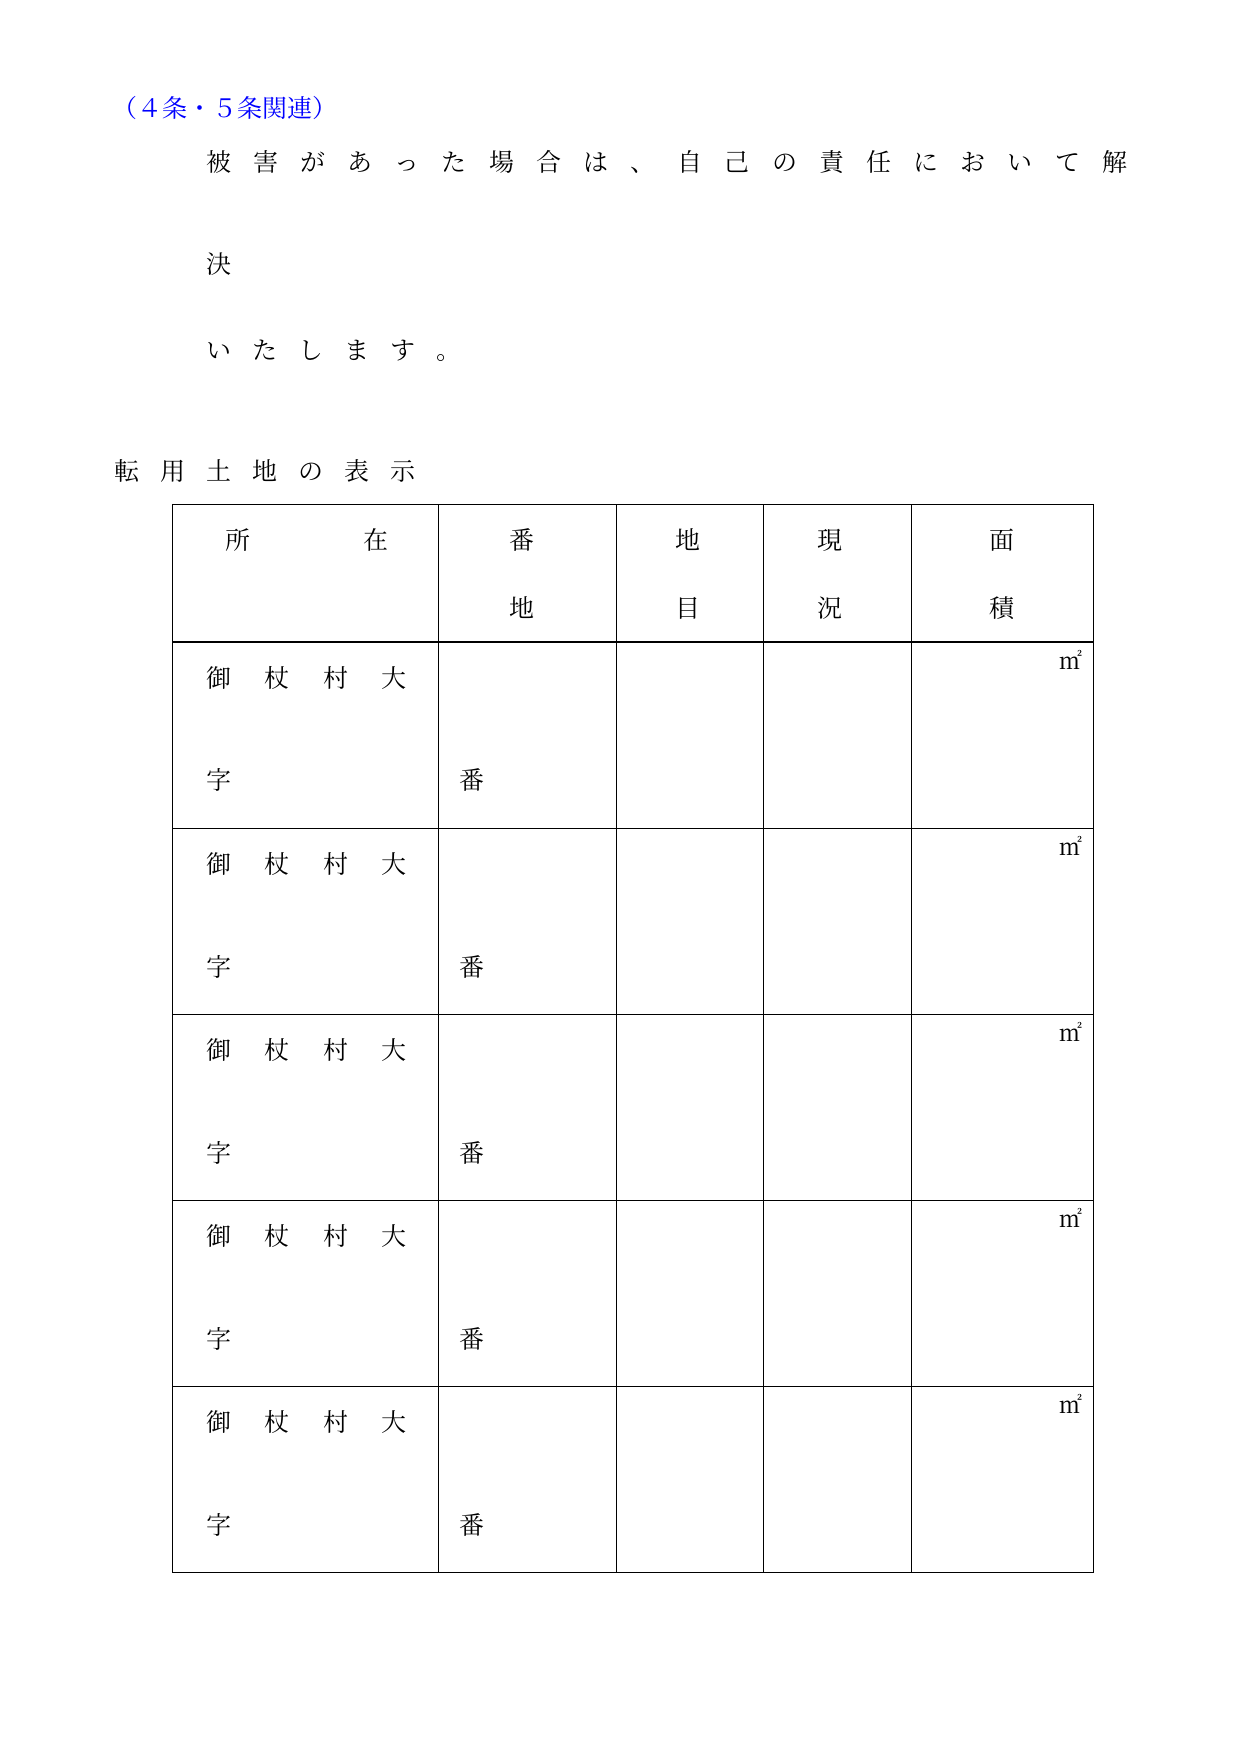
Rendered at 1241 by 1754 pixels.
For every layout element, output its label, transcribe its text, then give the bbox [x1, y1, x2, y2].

table_cell [617, 1201, 763, 1386]
table_cell 番 [439, 1387, 616, 1572]
table_cell 御杖村大字 [173, 1387, 438, 1572]
table_cell [764, 1201, 911, 1386]
table_cell [617, 829, 763, 1014]
table_cell 御杖村大字 [173, 1201, 438, 1386]
table_header 所 在 [173, 505, 438, 641]
table_header 番 地 [439, 505, 616, 641]
table_cell 番 [439, 829, 616, 1014]
table_header 面 積 [912, 505, 1093, 641]
table_header 現 況 [764, 505, 911, 641]
table_cell ㎡ [912, 1201, 1093, 1386]
table_cell [764, 1387, 911, 1572]
table_cell [764, 1015, 911, 1200]
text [137, 126, 1150, 297]
table_cell 御杖村大字 [173, 829, 438, 1014]
table_cell ㎡ [912, 643, 1093, 827]
table_cell ㎡ [912, 1387, 1093, 1572]
text いたします。 [183, 315, 1150, 383]
table_cell [764, 829, 911, 1014]
table_cell 番 [439, 1015, 616, 1200]
table_cell ㎡ [912, 829, 1093, 1014]
table_cell 番 [439, 643, 616, 827]
table_header 地 目 [617, 505, 763, 641]
table_cell ㎡ [912, 1015, 1093, 1200]
table_cell [617, 643, 763, 827]
text 転用土地の表示 [114, 435, 1150, 504]
table_cell [617, 1015, 763, 1200]
table_cell 御杖村大字 [173, 643, 438, 827]
table_cell [617, 1387, 763, 1572]
table_cell 番 [439, 1201, 616, 1386]
table_cell [764, 643, 911, 827]
table_cell 御杖村大字 [173, 1015, 438, 1200]
